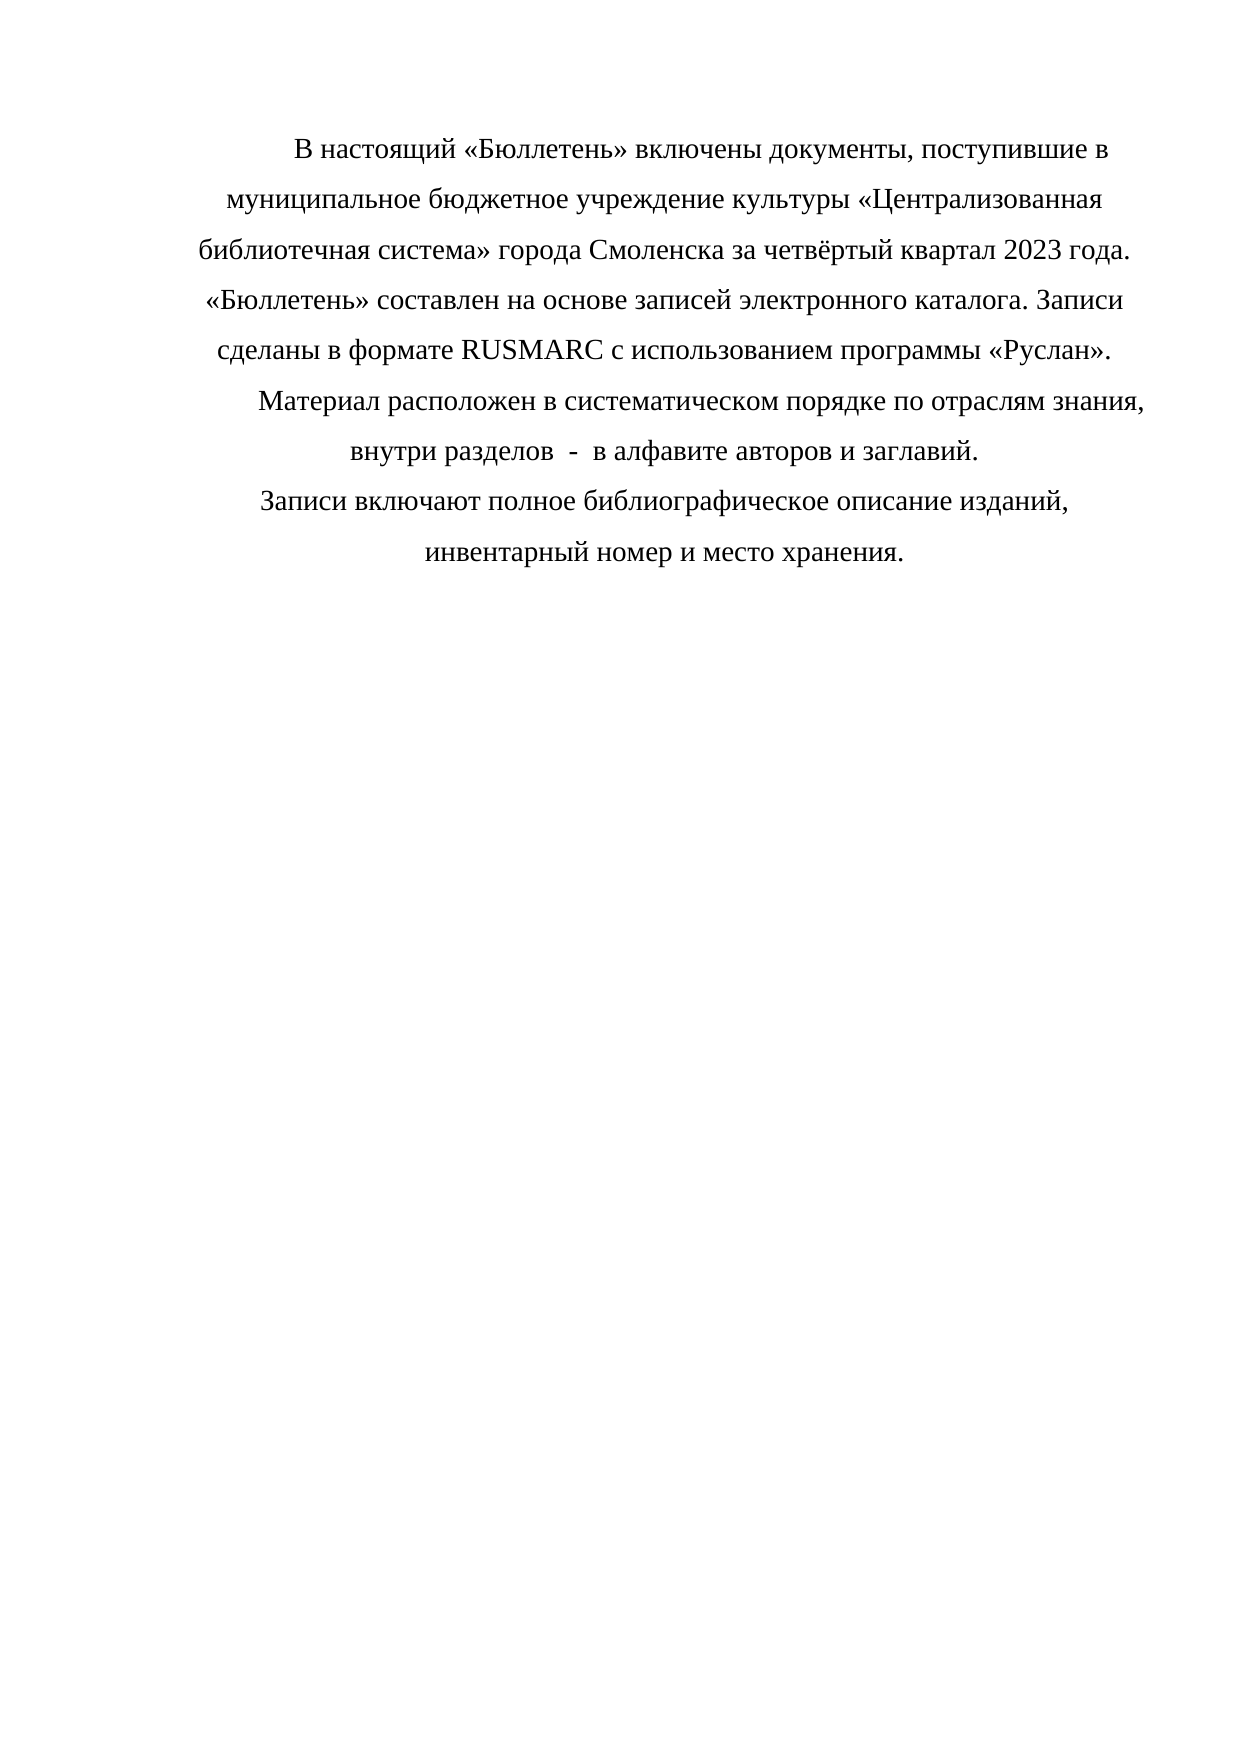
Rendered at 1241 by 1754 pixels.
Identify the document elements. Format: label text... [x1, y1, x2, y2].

text Записи включают полное библиографическое описание изданий, инвентарный номер и место хранения. [177, 483, 1152, 567]
text В настоящий «Бюллетень» включены документы, поступившие в муниципальное бюджетное учреждение культуры «Централизованная библиотечная система» города Смоленска за четвёртый квартал 2023 года. «Бюллетень» составлен на основе записей электронного каталога. Записи сделаны в формате RUSMARC с использованием программы «Руслан». [177, 131, 1152, 366]
text Материал расположен в систематическом порядке по отраслям знания, внутри разделов - в алфавите авторов и заглавий. [177, 383, 1152, 467]
